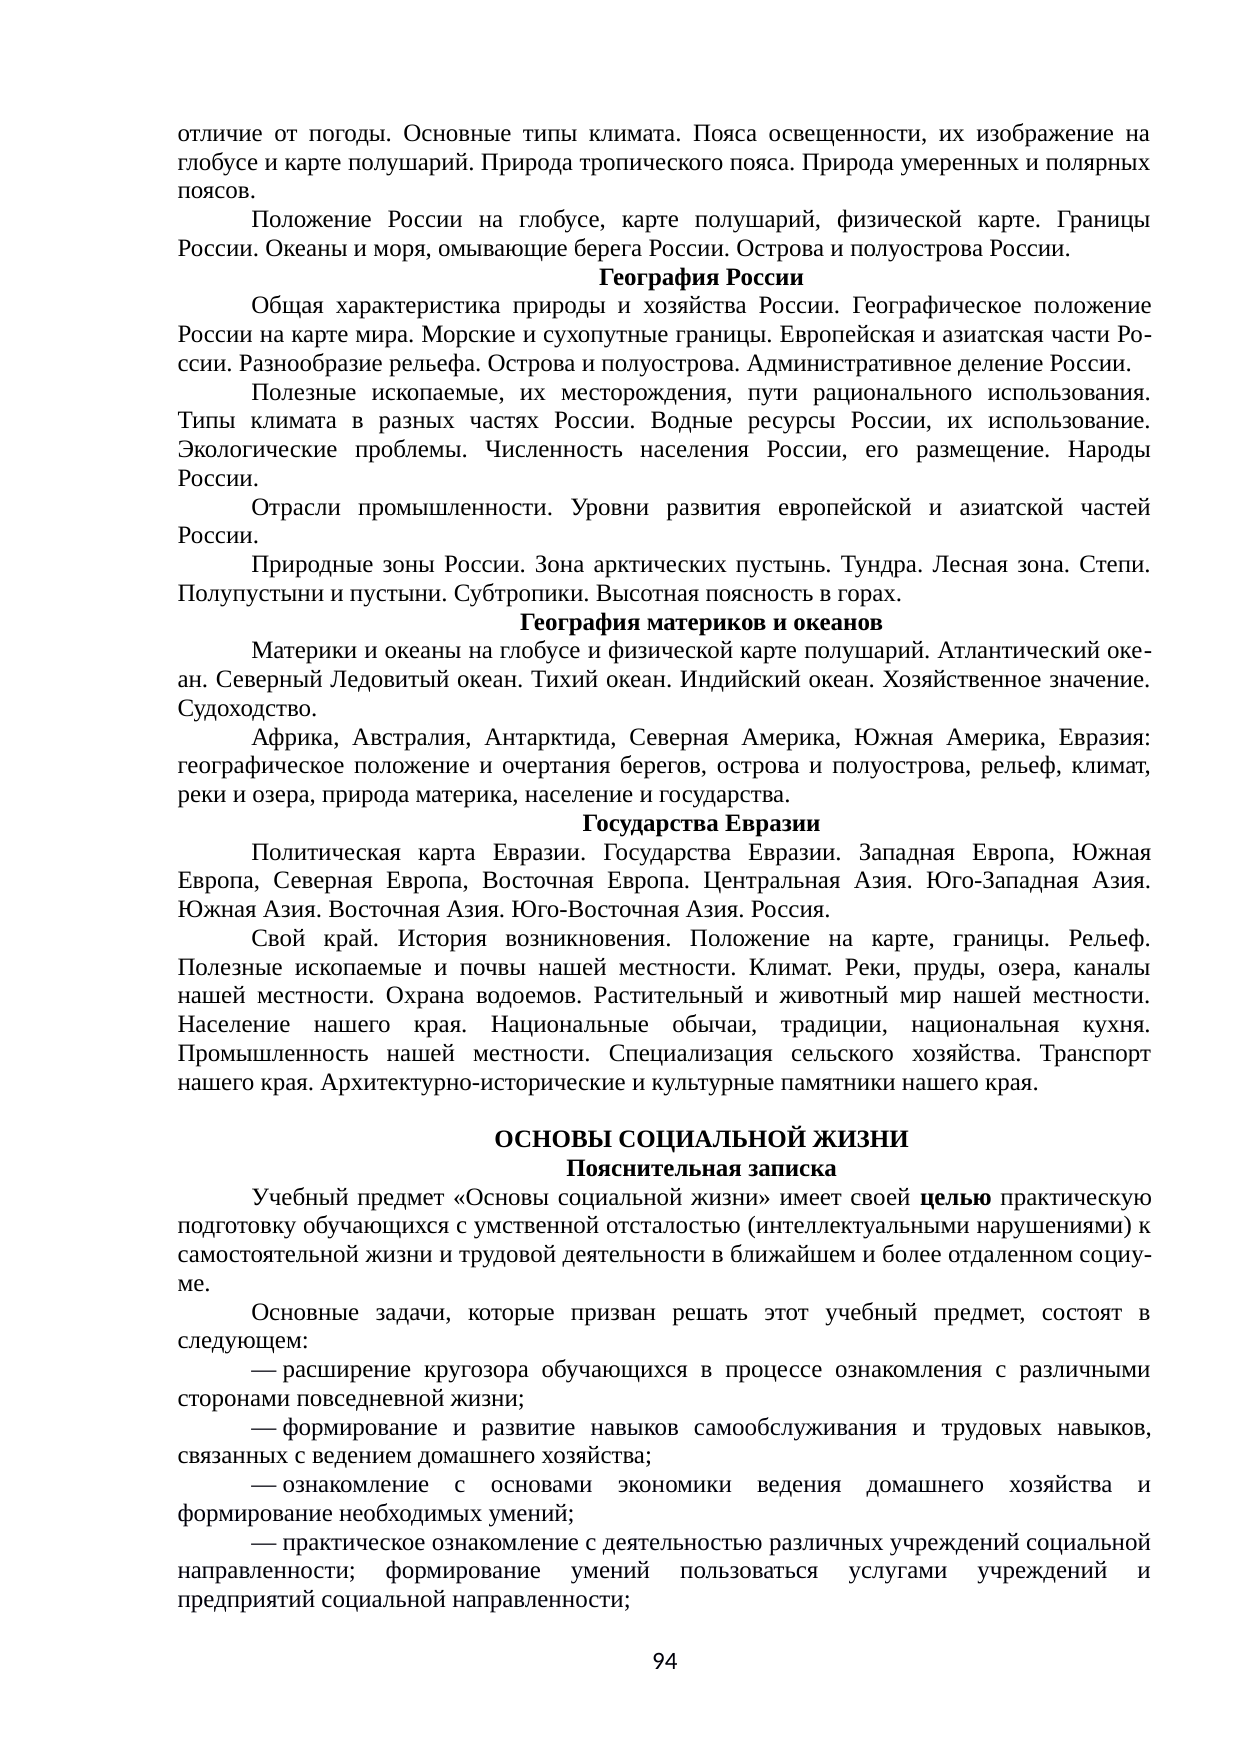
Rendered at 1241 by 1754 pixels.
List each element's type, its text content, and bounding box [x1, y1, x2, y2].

text Свой край. История возникновения. Положение на карте, границы. Рельеф. Полезные ископаемые и почвы нашей местности. Климат. Реки, пруды, озера, каналы нашей местности. Охрана водоемов. Растительный и животный мир нашей местности. Население нашего края. Национальные обычаи, традиции, национальная кухня. Промышленность нашей местности. Специализация сельского хозяйства. Транспорт нашего края. Архитектурно-исторические и культурные памятники нашего края. [177, 923, 1152, 1096]
text ― формирование и развитие навыков самообслуживания и трудовых навыков, связанных с ведением домашнего хозяйства; [177, 1412, 1152, 1469]
text Политическая карта Евразии. Государства Евразии. Западная Европа, Южная Европа, Северная Европа, Восточная Европа. Центральная Азия. Юго-Западная Азия. Южная Азия. Восточная Азия. Юго-Восточная Азия. Россия. [177, 837, 1152, 923]
text Государства Евразии [177, 808, 1152, 837]
text Учебный предмет «Основы социальной жизни» имеет своей целью практическую подготовку обучающихся с умственной отсталостью (интеллектуальными нарушениями) к самостоятельной жизни и трудовой деятельности в ближайшем и более отдаленном социуме. [177, 1182, 1152, 1297]
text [177, 118, 1152, 204]
text Основные задачи, которые призван решать этот учебный предмет, состоят в следующем: [177, 1297, 1152, 1354]
text География материков и океанов [177, 607, 1152, 636]
text ― расширение кругозора обучающихся в процессе ознакомления с различными сторонами повседневной жизни; [177, 1354, 1152, 1412]
text Пояснительная записка [177, 1153, 1152, 1182]
text Общая характеристика природы и хозяйства России. Географическое положение России на карте мира. Морские и сухопутные границы. Европейская и азиатская части России. Разнообразие рельефа. Острова и полуострова. Административное деление России. [177, 291, 1152, 377]
text Африка, Австралия, Антарктида, Северная Америка, Южная Америка, Евразия: географическое положение и очертания берегов, острова и полуострова, рельеф, климат, реки и озера, природа материка, население и государства. [177, 722, 1152, 808]
text ОСНОВЫ СОЦИАЛЬНОЙ ЖИЗНИ [177, 1124, 1152, 1153]
text География России [177, 262, 1152, 291]
text ― ознакомление с основами экономики ведения домашнего хозяйства и формирование необходимых умений; [177, 1469, 1152, 1527]
text ― практическое ознакомление с деятельностью различных учреждений социальной направленности; формирование умений пользоваться услугами учреждений и предприятий социальной направленности; [177, 1527, 1152, 1613]
text Природные зоны России. Зона арктических пустынь. Тундра. Лесная зона. Степи. Полупустыни и пустыни. Субтропики. Высотная поясность в горах. [177, 549, 1152, 607]
text Материки и океаны на глобусе и физической карте полушарий. Атлантический океан. Северный Ледовитый океан. Тихий океан. Индийский океан. Хозяйственное значение. Судоходство. [177, 636, 1152, 722]
text Положение России на глобусе, карте полушарий, физической карте. Границы России. Океаны и моря, омывающие берега России. Острова и полуострова России. [177, 204, 1152, 262]
text Полезные ископаемые, их месторождения, пути рационального использования. Типы климата в разных частях России. Водные ресурсы России, их использование. Экологические проблемы. Численность населения России, его размещение. Народы России. [177, 377, 1152, 492]
text Отрасли промышленности. Уровни развития европейской и азиатской частей России. [177, 492, 1152, 549]
